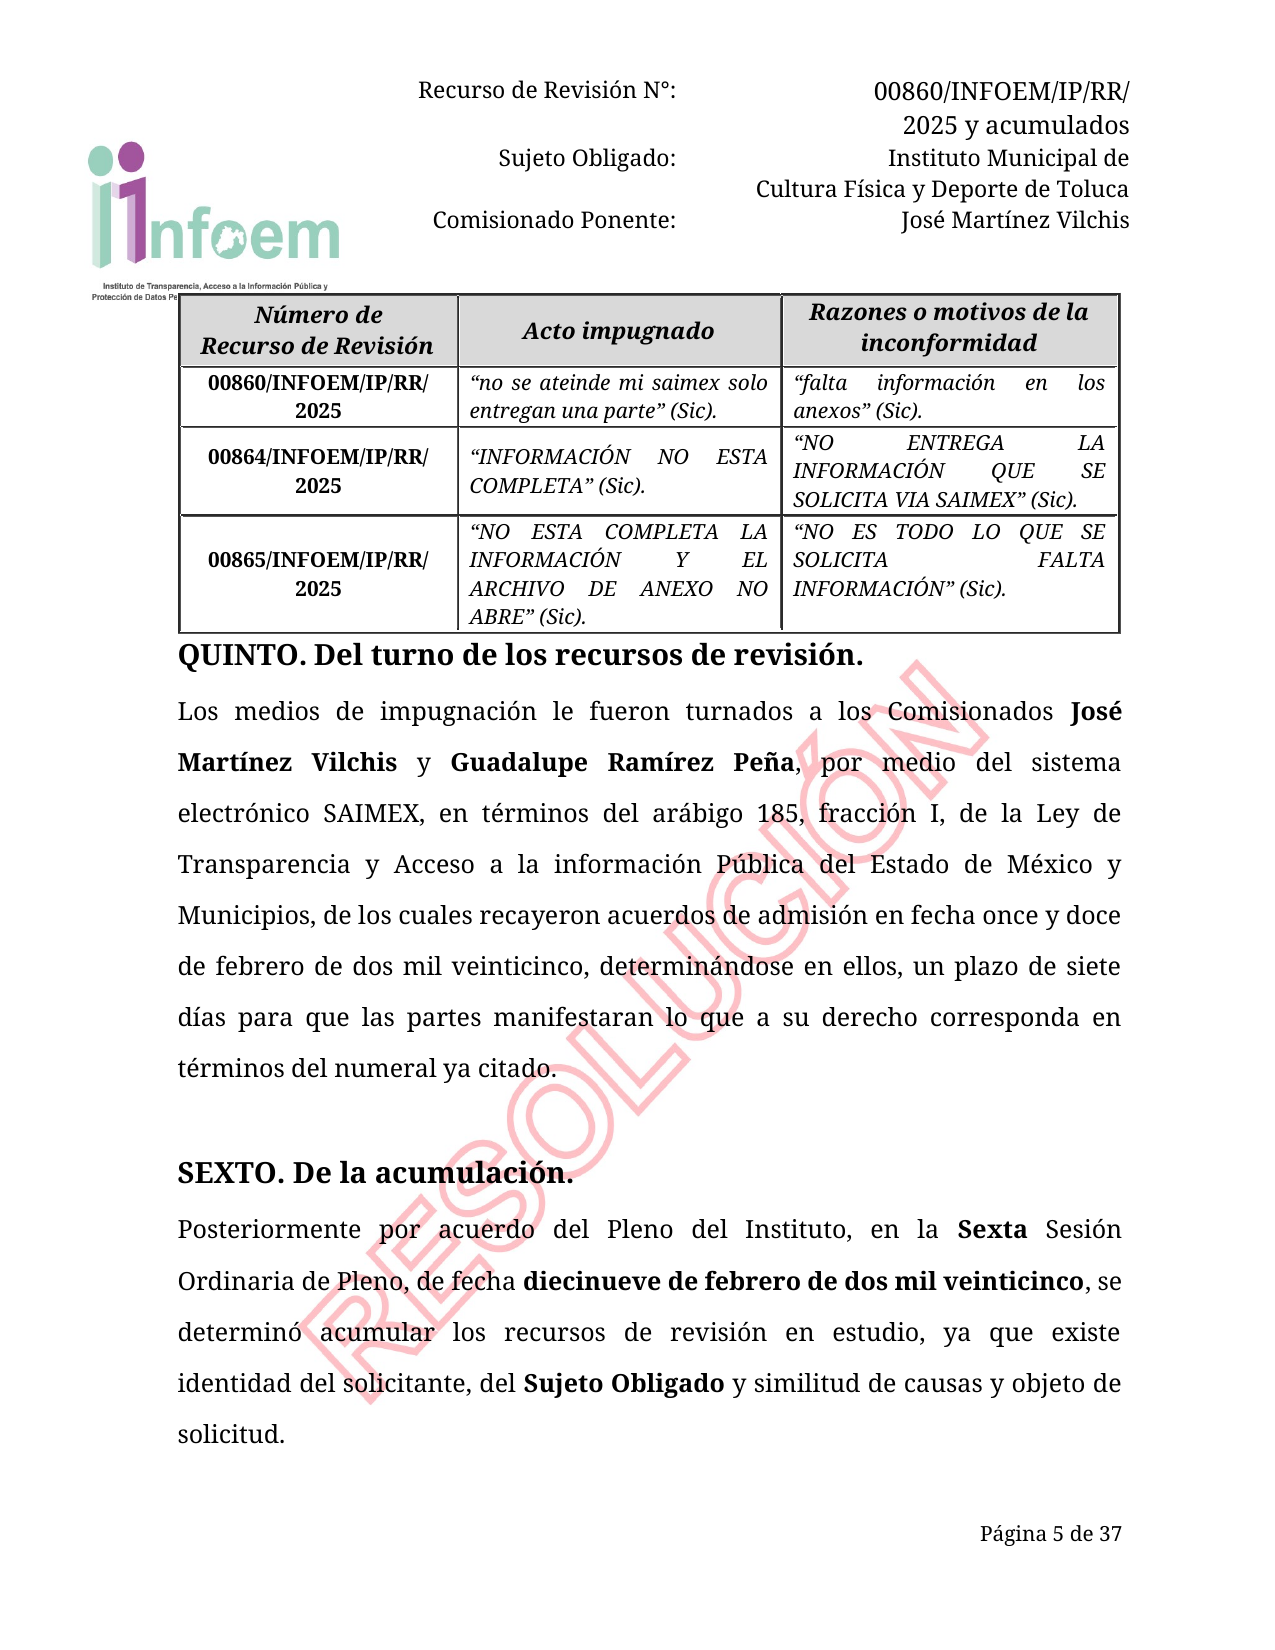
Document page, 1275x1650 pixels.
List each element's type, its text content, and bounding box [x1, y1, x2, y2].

table_cell 00864/INFOEM/IP/RR/2025 [180, 425, 457, 513]
text Los medios de impugnación le fueron turnados a los Comisionados José Martínez Vilchis y Guadalupe Ramírez Peña, por medio del sistema electrónico SAIMEX, en términos del arábigo 185, fracción I, de la Ley de Transparencia y Acceso a la información Pública del Estado de México y Municipios, de los cuales recayeron acuerdos de admisión en fecha once y doce de febrero de dos mil veinticinco, determinándose en ellos, un plazo de siete días para que las partes manifestaran lo que a su derecho corresponda en términos del numeral ya citado. [177, 693, 1122, 1084]
table_header Razones o motivos de la inconformidad [783, 296, 1117, 365]
table_cell “NO ENTREGA LA INFORMACIÓN QUE SE SOLICITA VIA SAIMEX” (Sic). [784, 425, 1118, 513]
table_header Número de Recurso de Revisión [181, 295, 458, 365]
table_cell “no se ateinde mi saimex solo entregan una parte” (Sic). [460, 368, 780, 425]
table_cell “falta información en los anexos” (Sic). [784, 365, 1118, 425]
text QUINTO. Del turno de los recursos de revisión. [177, 634, 1122, 673]
table_cell 00865/INFOEM/IP/RR/2025 [181, 516, 458, 631]
picture [0, 73, 1275, 1650]
table_cell “NO ES TODO LO QUE SE SOLICITA FALTA INFORMACIÓN” (Sic). [782, 516, 1117, 631]
list SEXTO. De la acumulación. [177, 1153, 1122, 1192]
table_header Acto impugnado [459, 295, 782, 365]
table_cell “INFORMACIÓN NO ESTA COMPLETA” (Sic). [460, 428, 780, 513]
table_cell “NO ESTA COMPLETA LA INFORMACIÓN Y EL ARCHIVO DE ANEXO NO ABRE” (Sic). [458, 517, 782, 631]
table_cell 00860/INFOEM/IP/RR/2025 [180, 365, 457, 425]
list Posteriormente por acuerdo del Pleno del Instituto, en la Sexta Sesión Ordinaria de Pleno, de fecha diecinueve de febrero de dos mil veinticinco, se determinó acumular los recursos de revisión en estudio, ya que existe identidad del solicitante, del Sujeto Obligado y similitud de causas y objeto de solicitud. [177, 1212, 1122, 1450]
